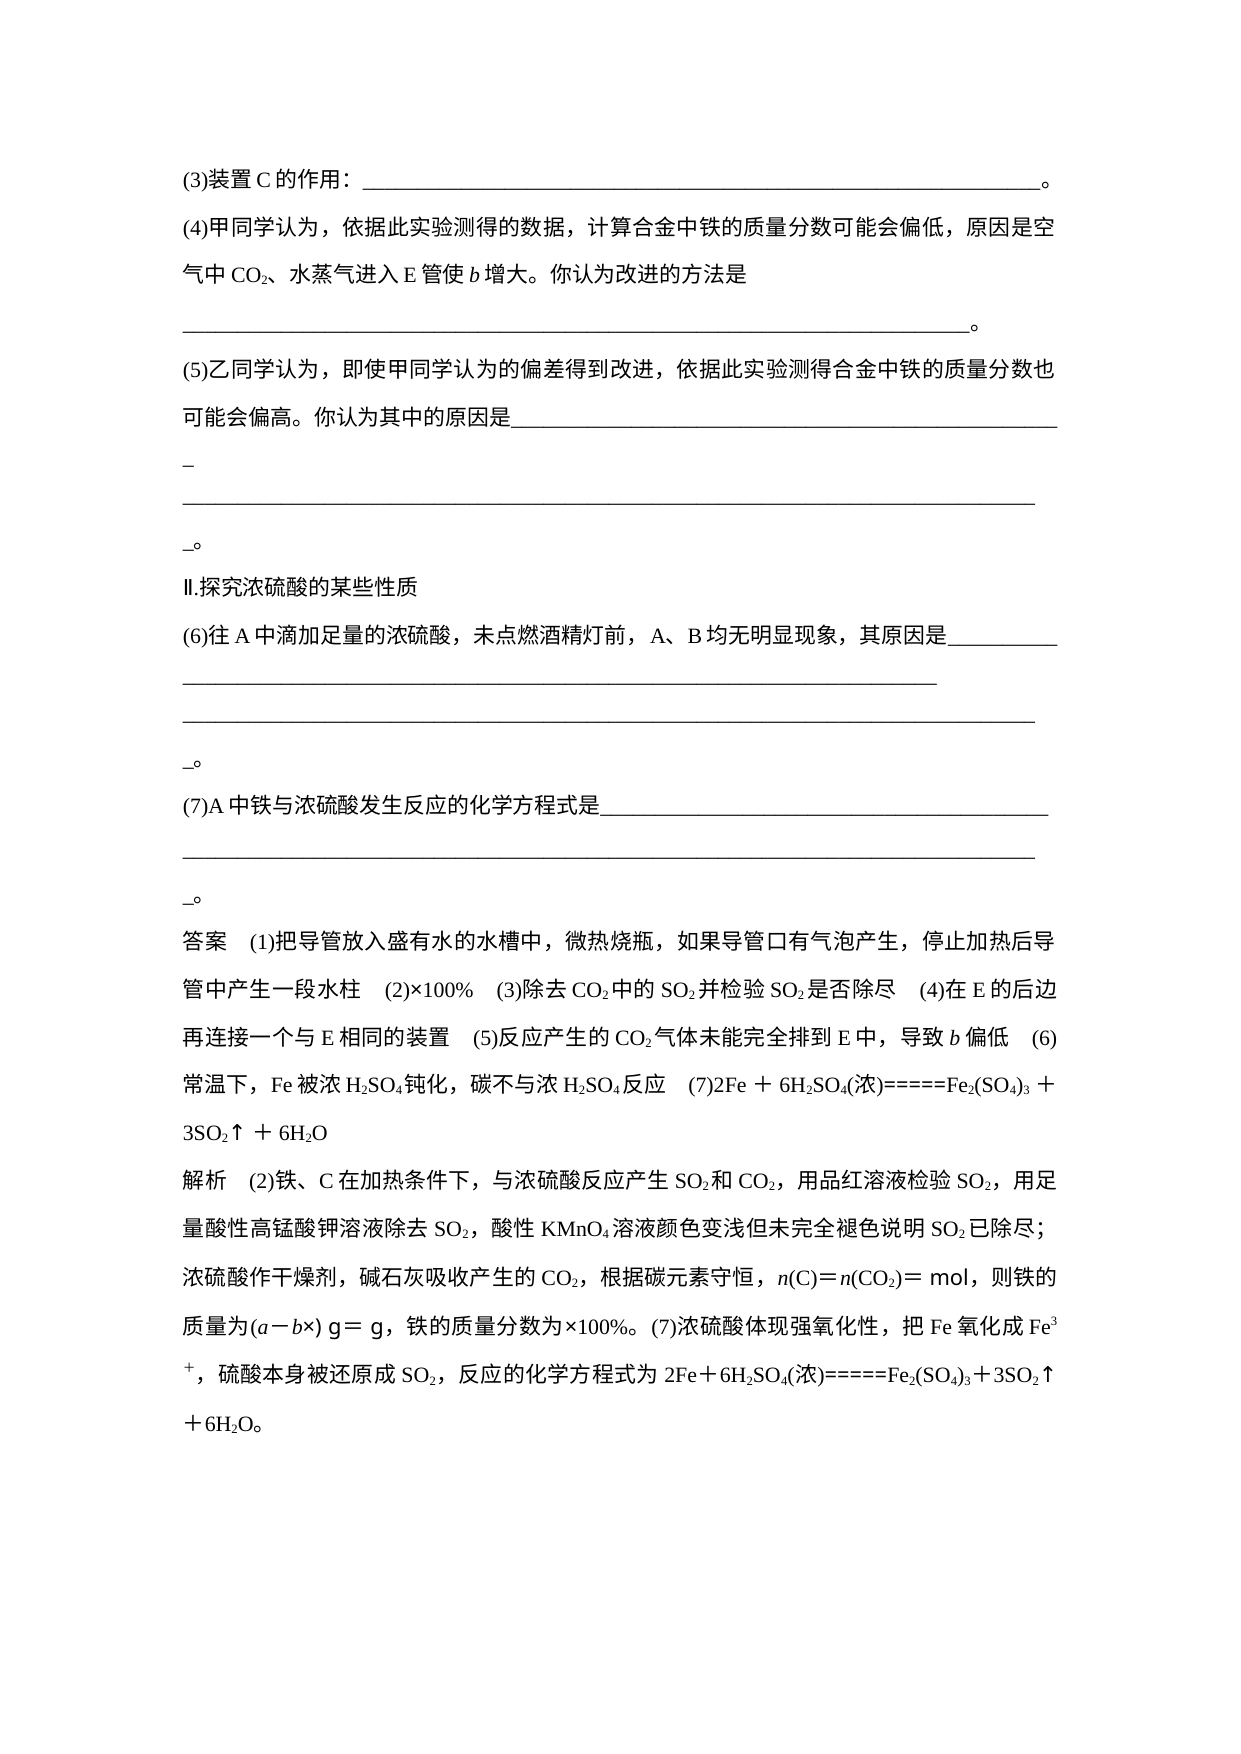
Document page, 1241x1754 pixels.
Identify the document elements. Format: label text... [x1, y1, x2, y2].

text 答案 (1)把导管放入盛有水的水槽中，微热烧瓶，如果导管口有气泡产生，停止加热后导管中产生一段水柱 (2)×100% (3)除去CO2中的SO2并检验SO2是否除尽 (4)在E的后边再连接一个与E相同的装置 (5)反应产生的CO2气体未能完全排到E中，导致b偏低 (6)常温下，Fe被浓H2SO4钝化，碳不与浓H2SO4反应 (7)2Fe ＋ 6H2SO4(浓)Fe2(SO4)3 ＋ 3SO2↑ ＋ 6H2O [183, 924, 1058, 1146]
text (3)装置C的作用：______________________________________________________________。 [183, 162, 1058, 194]
text (6)往A中滴加足量的浓硫酸，未点燃酒精灯前，A、B均无明显现象，其原因是_______________________________________________________________________________ [183, 618, 1058, 687]
text (4)甲同学认为，依据此实验测得的数据，计算合金中铁的质量分数可能会偏低，原因是空气中CO2、水蒸气进入E管使b增大。你认为改进的方法是 [183, 209, 1058, 289]
text _______________________________________________________________________________。 [183, 700, 1058, 772]
text _______________________________________________________________________________。 [183, 836, 1058, 908]
text _______________________________________________________________________________。 [183, 482, 1058, 554]
text ________________________________________________________________________。 [183, 304, 1058, 336]
text (7)A中铁与浓硫酸发生反应的化学方程式是_________________________________________ [183, 788, 1058, 820]
text (5)乙同学认为，即使甲同学认为的偏差得到改进，依据此实验测得合金中铁的质量分数也可能会偏高。你认为其中的原因是___________________________________________________ [183, 352, 1058, 469]
text Ⅱ.探究浓硫酸的某些性质 [183, 570, 1058, 602]
text 解析 (2)铁、C在加热条件下，与浓硫酸反应产生SO2和CO2，用品红溶液检验SO2，用足量酸性高锰酸钾溶液除去SO2，酸性KMnO4溶液颜色变浅但未完全褪色说明SO2已除尽；浓硫酸作干燥剂，碱石灰吸收产生的CO2，根据碳元素守恒，n(C)＝n(CO2)＝ mol，则铁的质量为(a－b×) g＝ g，铁的质量分数为×100%。(7)浓硫酸体现强氧化性，把Fe氧化成Fe3＋，硫酸本身被还原成SO2，反应的化学方程式为2Fe＋6H2SO4(浓)Fe2(SO4)3＋3SO2↑＋6H2O。 [183, 1162, 1058, 1438]
